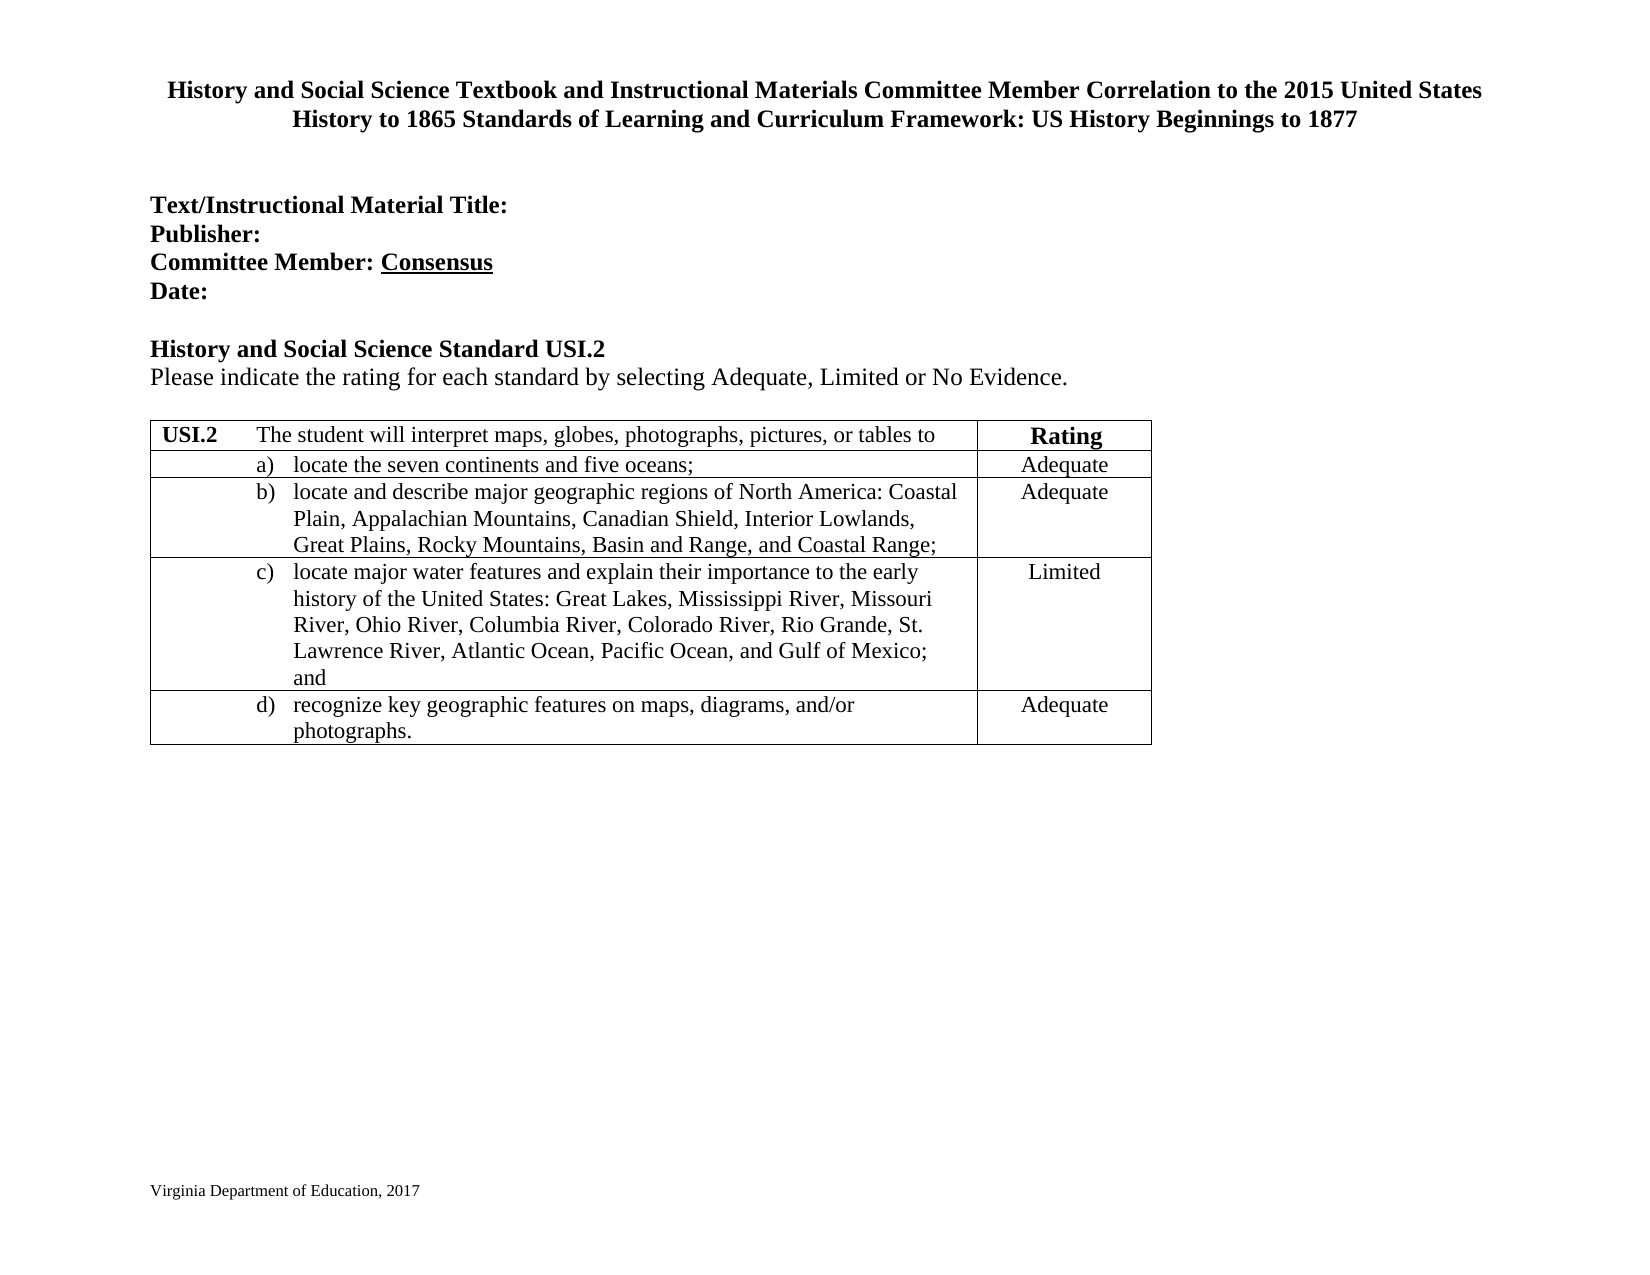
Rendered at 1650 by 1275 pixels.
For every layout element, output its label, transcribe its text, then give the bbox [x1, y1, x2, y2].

table_cell b) locate and describe major geographic regions of North America: Coastal Plain, Appalachian Mountains, Canadian Shield, Interior Lowlands, Great Plains, Rocky Mountains, Basin and Range, and Coastal Range; [151, 478, 977, 557]
table_cell a) locate the seven continents and five oceans; [151, 451, 977, 477]
table_header Rating [978, 421, 1151, 450]
table_cell Adequate [978, 691, 1151, 744]
table_cell d) recognize key geographic features on maps, diagrams, and/or photographs. [151, 691, 977, 744]
text Please indicate the rating for each standard by selecting Adequate, Limited or No Evidence. [150, 362, 1500, 391]
table_cell Adequate [978, 451, 1151, 477]
table_cell c) locate major water features and explain their importance to the early history of the United States: Great Lakes, Mississippi River, Missouri River, Ohio River, Columbia River, Colorado River, Rio Grande, St. Lawrence River, Atlantic Ocean, Pacific Ocean, and Gulf of Mexico; and [151, 558, 977, 690]
table_cell Adequate [978, 478, 1151, 557]
table_cell Limited [978, 558, 1151, 690]
subtitle History and Social Science Standard USI.2 [150, 334, 1500, 362]
table_header USI.2 The student will interpret maps, globes, photographs, pictures, or tables to [151, 421, 977, 450]
